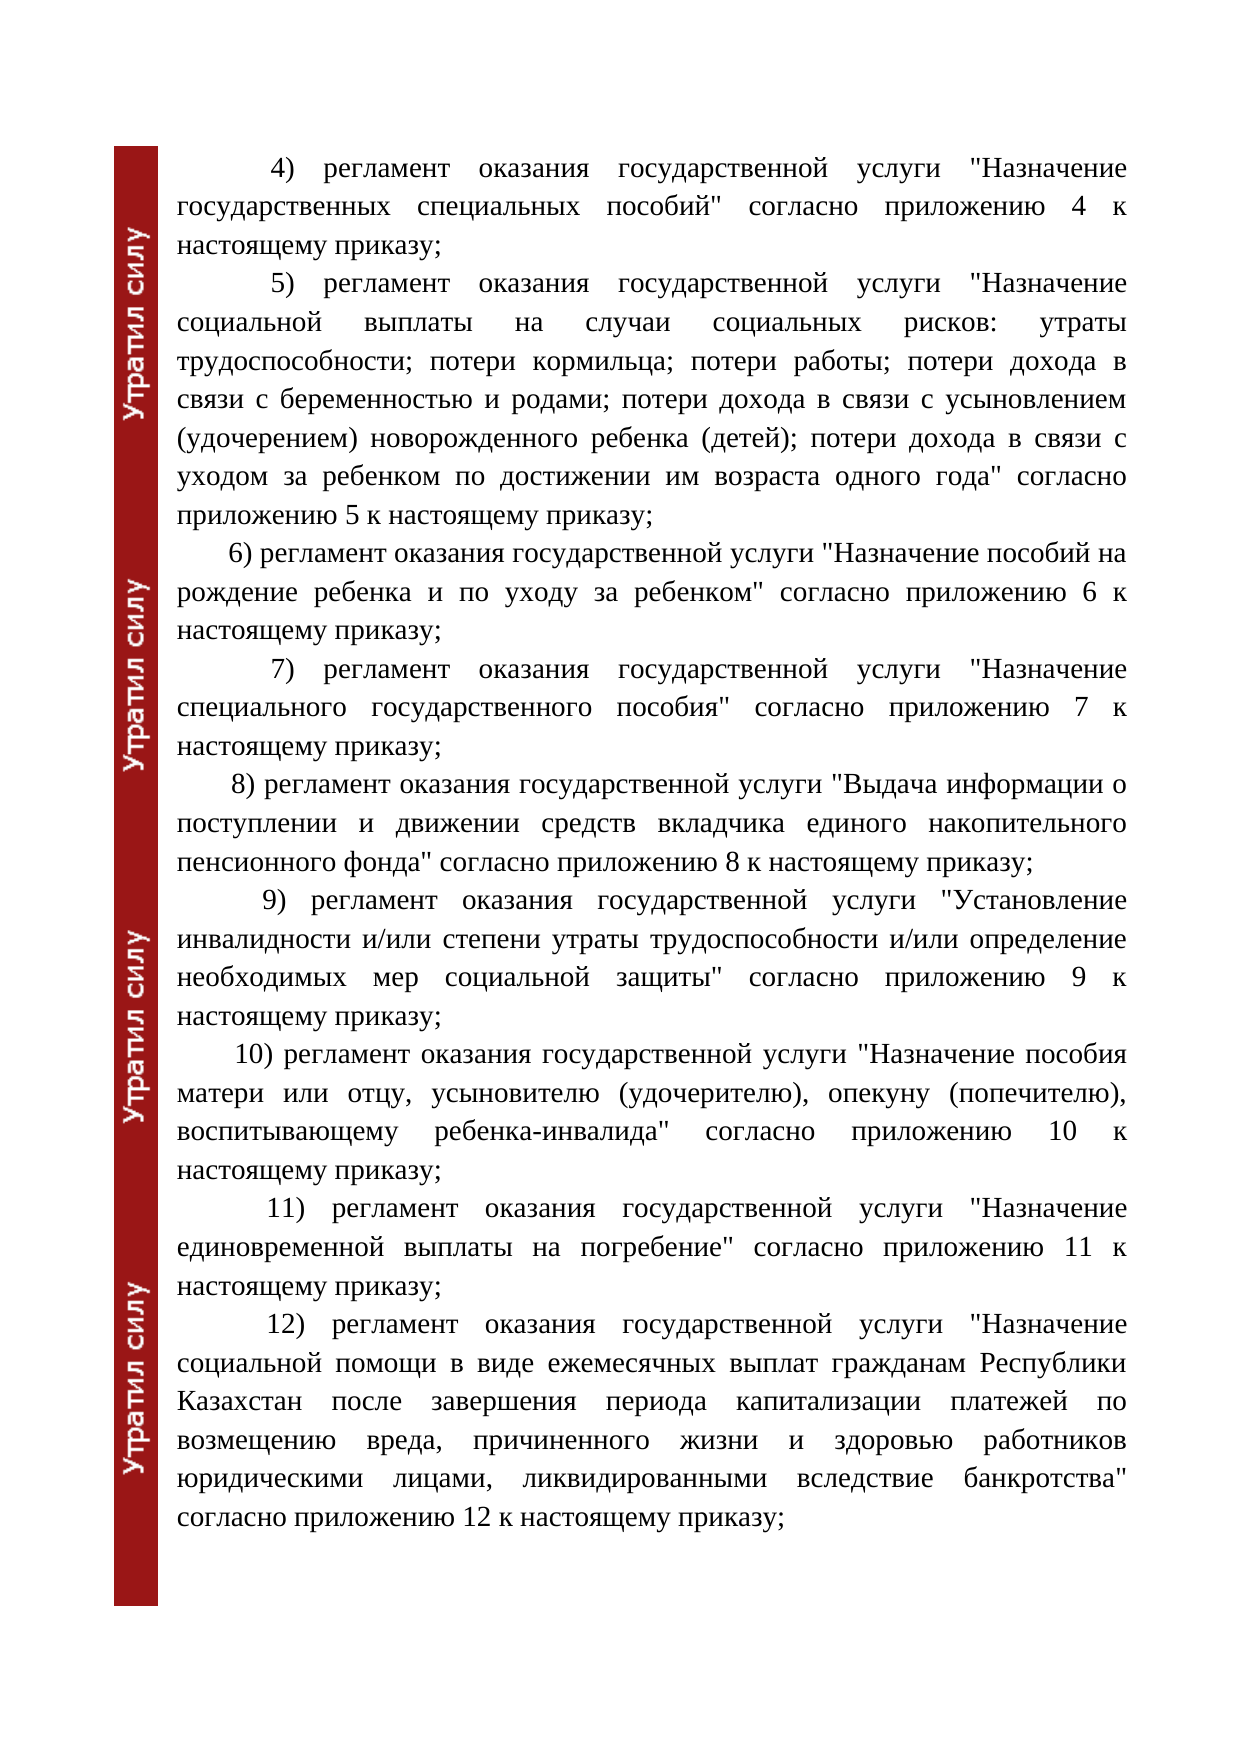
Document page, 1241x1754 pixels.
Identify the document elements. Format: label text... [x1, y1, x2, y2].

picture [114, 1031, 158, 1036]
text 12) регламент оказания государственной услуги "Назначение социальной помощи в виде ежемесячных выплат гражданам Республики Казахстан после завершения периода капитализации платежей по возмещению вреда, причиненного жизни и здоровью работников юридическими лицами, ликвидированными вследствие банкротства" согласно приложению 12 к настоящему приказу; [112, 1306, 1128, 1532]
text 7) регламент оказания государственной услуги "Назначение специального государственного пособия" согласно приложению 7 к настоящему приказу; [112, 651, 1128, 762]
picture [114, 1301, 158, 1306]
picture [114, 646, 158, 651]
text 10) регламент оказания государственной услуги "Назначение пособия матери или отцу, усыновителю (удочерителю), опекуну (попечителю), воспитывающему ребенка-инвалида" согласно приложению 10 к настоящему приказу; [112, 1036, 1128, 1186]
picture [114, 146, 158, 150]
text 11) регламент оказания государственной услуги "Назначение единовременной выплаты на погребение" согласно приложению 11 к настоящему приказу; [112, 1191, 1128, 1301]
text 9) регламент оказания государственной услуги "Установление инвалидности и/или степени утраты трудоспособности и/или определение необходимых мер социальной защиты" согласно приложению 9 к настоящему приказу; [112, 882, 1128, 1031]
picture [114, 1532, 158, 1606]
picture [114, 261, 158, 266]
picture [114, 762, 158, 767]
picture [114, 1186, 158, 1191]
text 6) регламент оказания государственной услуги "Назначение пособий на рождение ребенка и по уходу за ребенком" согласно приложению 6 к настоящему приказу; [112, 535, 1128, 646]
text 5) регламент оказания государственной услуги "Назначение социальной выплаты на случаи социальных рисков: утраты трудоспособности; потери кормильца; потери работы; потери дохода в связи с беременностью и родами; потери дохода в связи с усыновлением (удочерением) новорожденного ребенка (детей); потери дохода в связи с уходом за ребенком по достижении им возраста одного года" согласно приложению 5 к настоящему приказу; [112, 266, 1128, 530]
text 4) регламент оказания государственной услуги "Назначение государственных специальных пособий" согласно приложению 4 к настоящему приказу; [112, 150, 1128, 261]
picture [114, 877, 158, 882]
picture [114, 530, 158, 535]
text 8) регламент оказания государственной услуги "Выдача информации о поступлении и движении средств вкладчика единого накопительного пенсионного фонда" согласно приложению 8 к настоящему приказу; [112, 767, 1128, 877]
